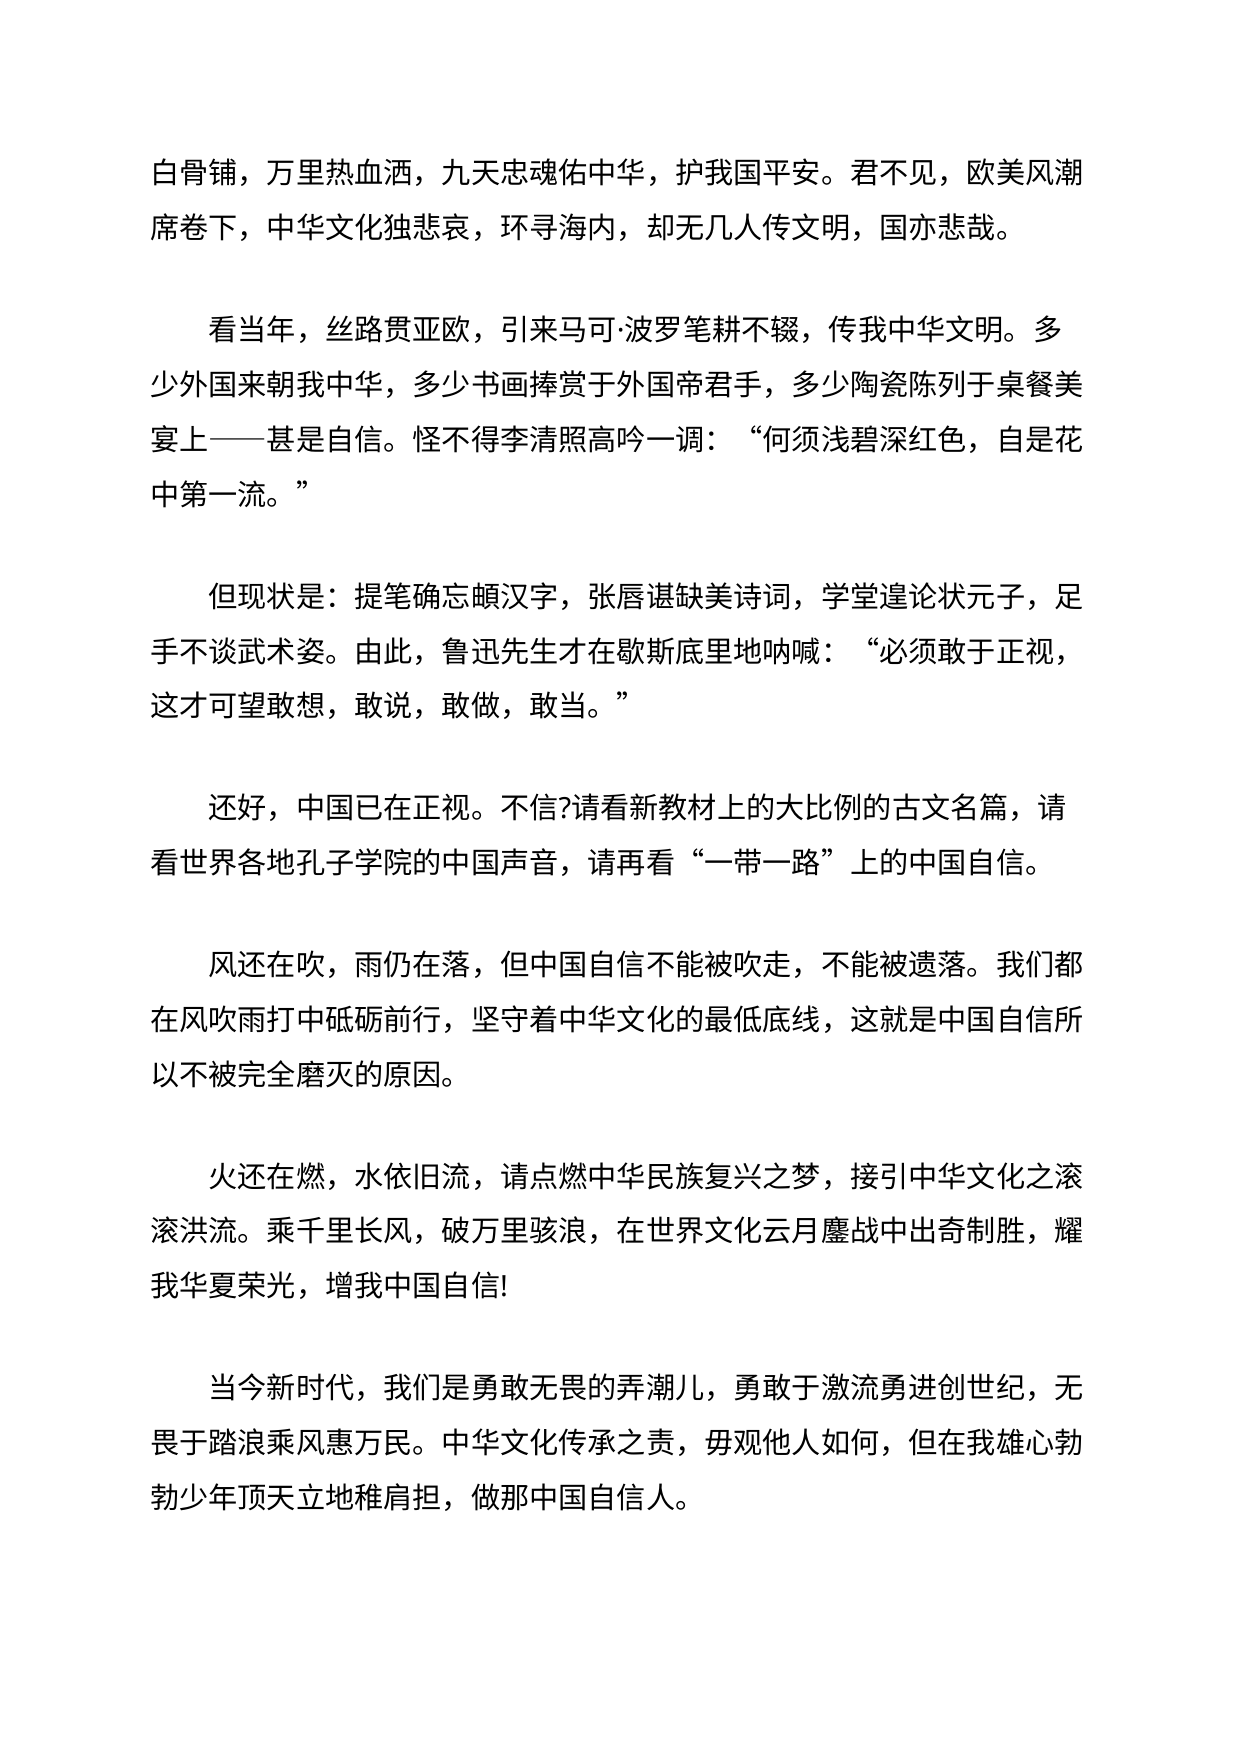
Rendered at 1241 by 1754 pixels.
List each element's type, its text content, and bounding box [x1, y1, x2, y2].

text 当今新时代，我们是勇敢无畏的弄潮儿，勇敢于激流勇进创世纪，无畏于踏浪乘风惠万民。中华文化传承之责，毋观他人如何，但在我雄心勃勃少年顶天立地稚肩担，做那中国自信人。 [150, 1365, 1090, 1517]
text 风还在吹，雨仍在落，但中国自信不能被吹走，不能被遗落。我们都在风吹雨打中砥砺前行，坚守着中华文化的最低底线，这就是中国自信所以不被完全磨灭的原因。 [150, 942, 1090, 1094]
text 火还在燃，水依旧流，请点燃中华民族复兴之梦，接引中华文化之滚滚洪流。乘千里长风，破万里骇浪，在世界文化云月鏖战中出奇制胜，耀我华夏荣光，增我中国自信! [150, 1153, 1090, 1305]
text 看当年，丝路贯亚欧，引来马可·波罗笔耕不辍，传我中华文明。多少外国来朝我中华，多少书画捧赏于外国帝君手，多少陶瓷陈列于桌餐美宴上——甚是自信。怪不得李清照高吟一调：“何须浅碧深红色，自是花中第一流。” [150, 307, 1090, 514]
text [150, 150, 1090, 247]
text 但现状是：提笔确忘頔汉字，张唇谌缺美诗词，学堂遑论状元子，足手不谈武术姿。由此，鲁迅先生才在歇斯底里地呐喊：“必须敢于正视，这才可望敢想，敢说，敢做，敢当。” [150, 573, 1090, 725]
text 还好，中国已在正视。不信?请看新教材上的大比例的古文名篇，请看世界各地孔子学院的中国声音，请再看“一带一路”上的中国自信。 [150, 785, 1090, 882]
